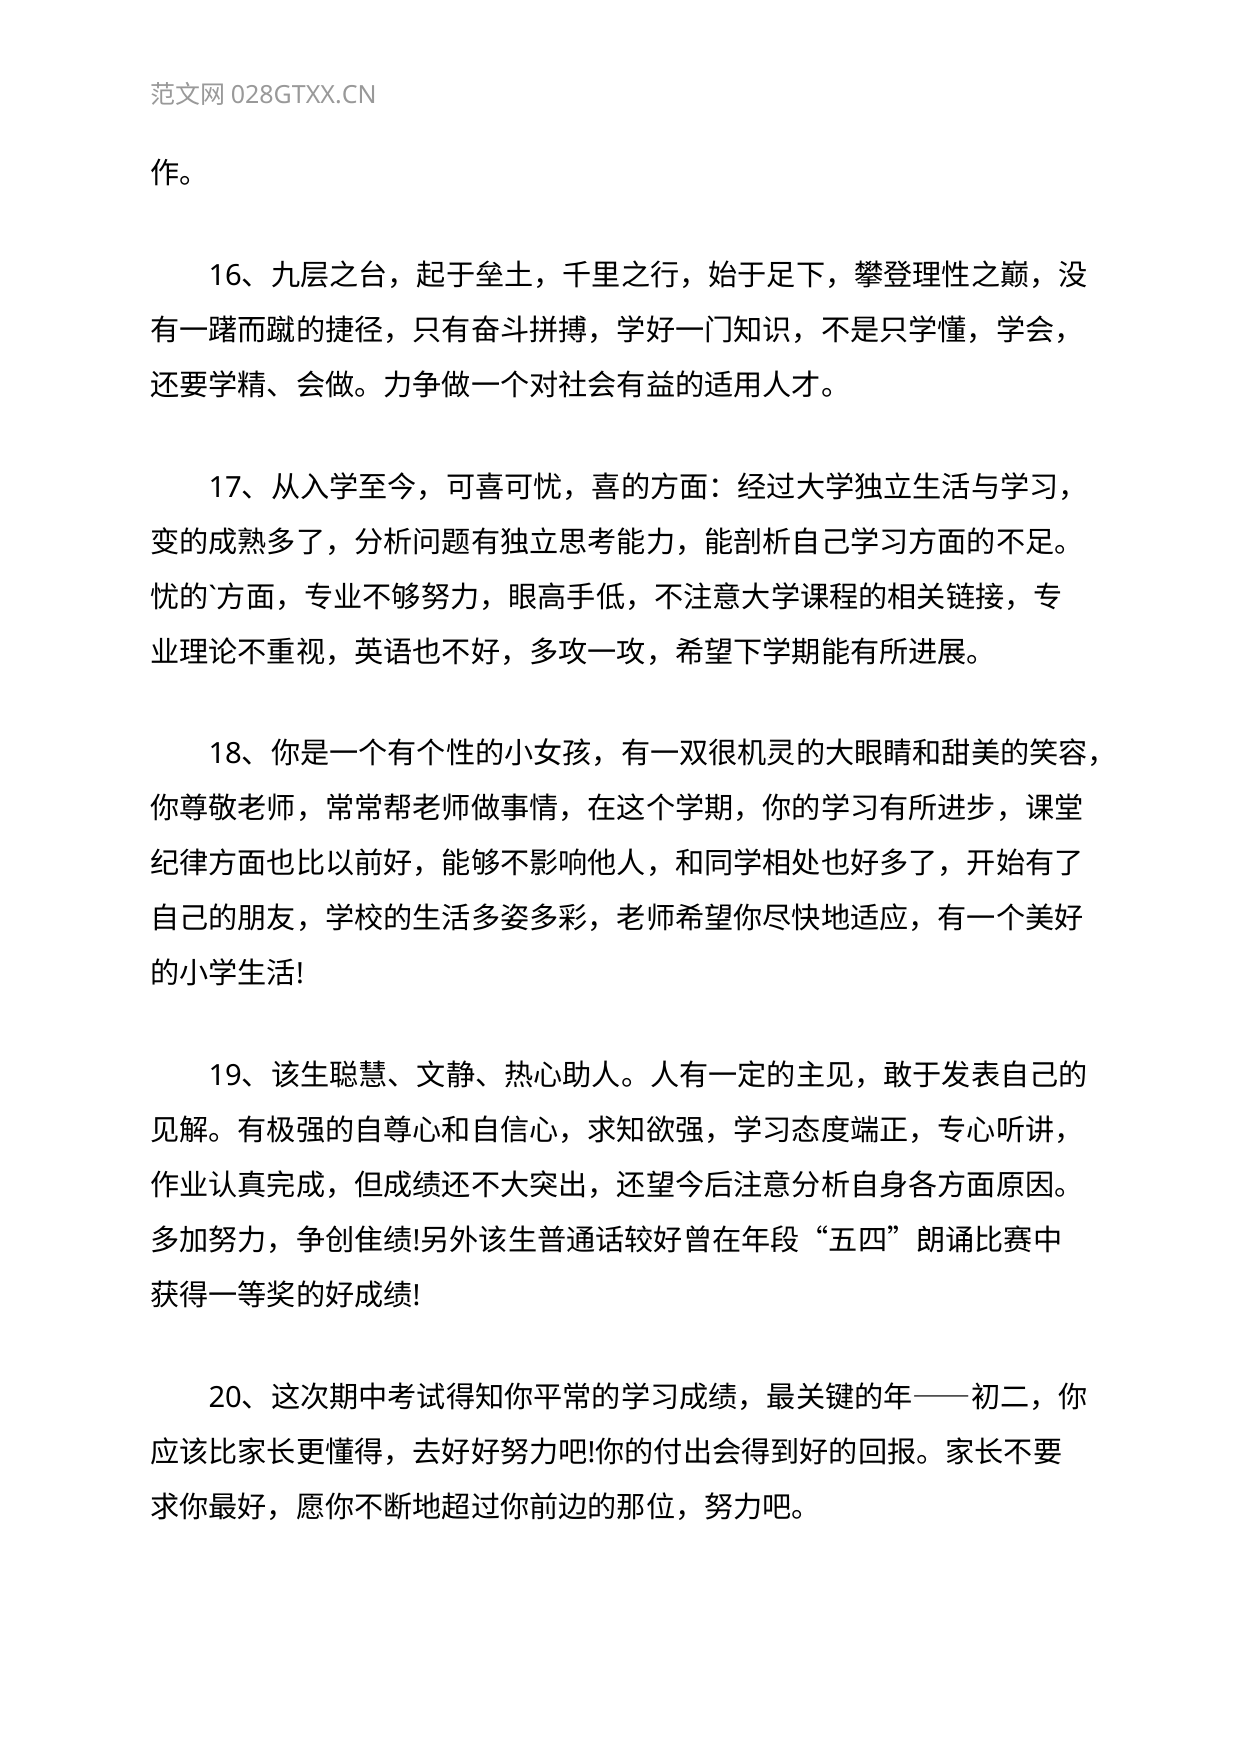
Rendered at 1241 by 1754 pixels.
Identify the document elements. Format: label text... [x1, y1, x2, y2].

text 19、该生聪慧、文静、热心助人。人有一定的主见，敢于发表自己的见解。有极强的自尊心和自信心，求知欲强，学习态度端正，专心听讲，作业认真完成，但成绩还不大突出，还望今后注意分析自身各方面原因。多加努力，争创隹绩!另外该生普通话较好曾在年段“五四”朗诵比赛中获得一等奖的好成绩! [150, 1052, 1090, 1314]
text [150, 150, 1090, 192]
text 16、九层之台，起于垒土，千里之行，始于足下，攀登理性之巅，没有一躇而蹴的捷径，只有奋斗拼搏，学好一门知识，不是只学懂，学会，还要学精、会做。力争做一个对社会有益的适用人才。 [150, 252, 1090, 404]
text 18、你是一个有个性的小女孩，有一双很机灵的大眼睛和甜美的笑容，你尊敬老师，常常帮老师做事情，在这个学期，你的学习有所进步，课堂纪律方面也比以前好，能够不影响他人，和同学相处也好多了，开始有了自己的朋友，学校的生活多姿多彩，老师希望你尽快地适应，有一个美好的小学生活! [150, 730, 1090, 992]
text 17、从入学至今，可喜可忧，喜的方面：经过大学独立生活与学习，变的成熟多了，分析问题有独立思考能力，能剖析自己学习方面的不足。忧的`方面，专业不够努力，眼高手低，不注意大学课程的相关链接，专业理论不重视，英语也不好，多攻一攻，希望下学期能有所进展。 [150, 463, 1090, 671]
text 20、这次期中考试得知你平常的学习成绩，最关键的年——初二，你应该比家长更懂得，去好好努力吧!你的付出会得到好的回报。家长不要求你最好，愿你不断地超过你前边的那位，努力吧。 [150, 1373, 1090, 1526]
